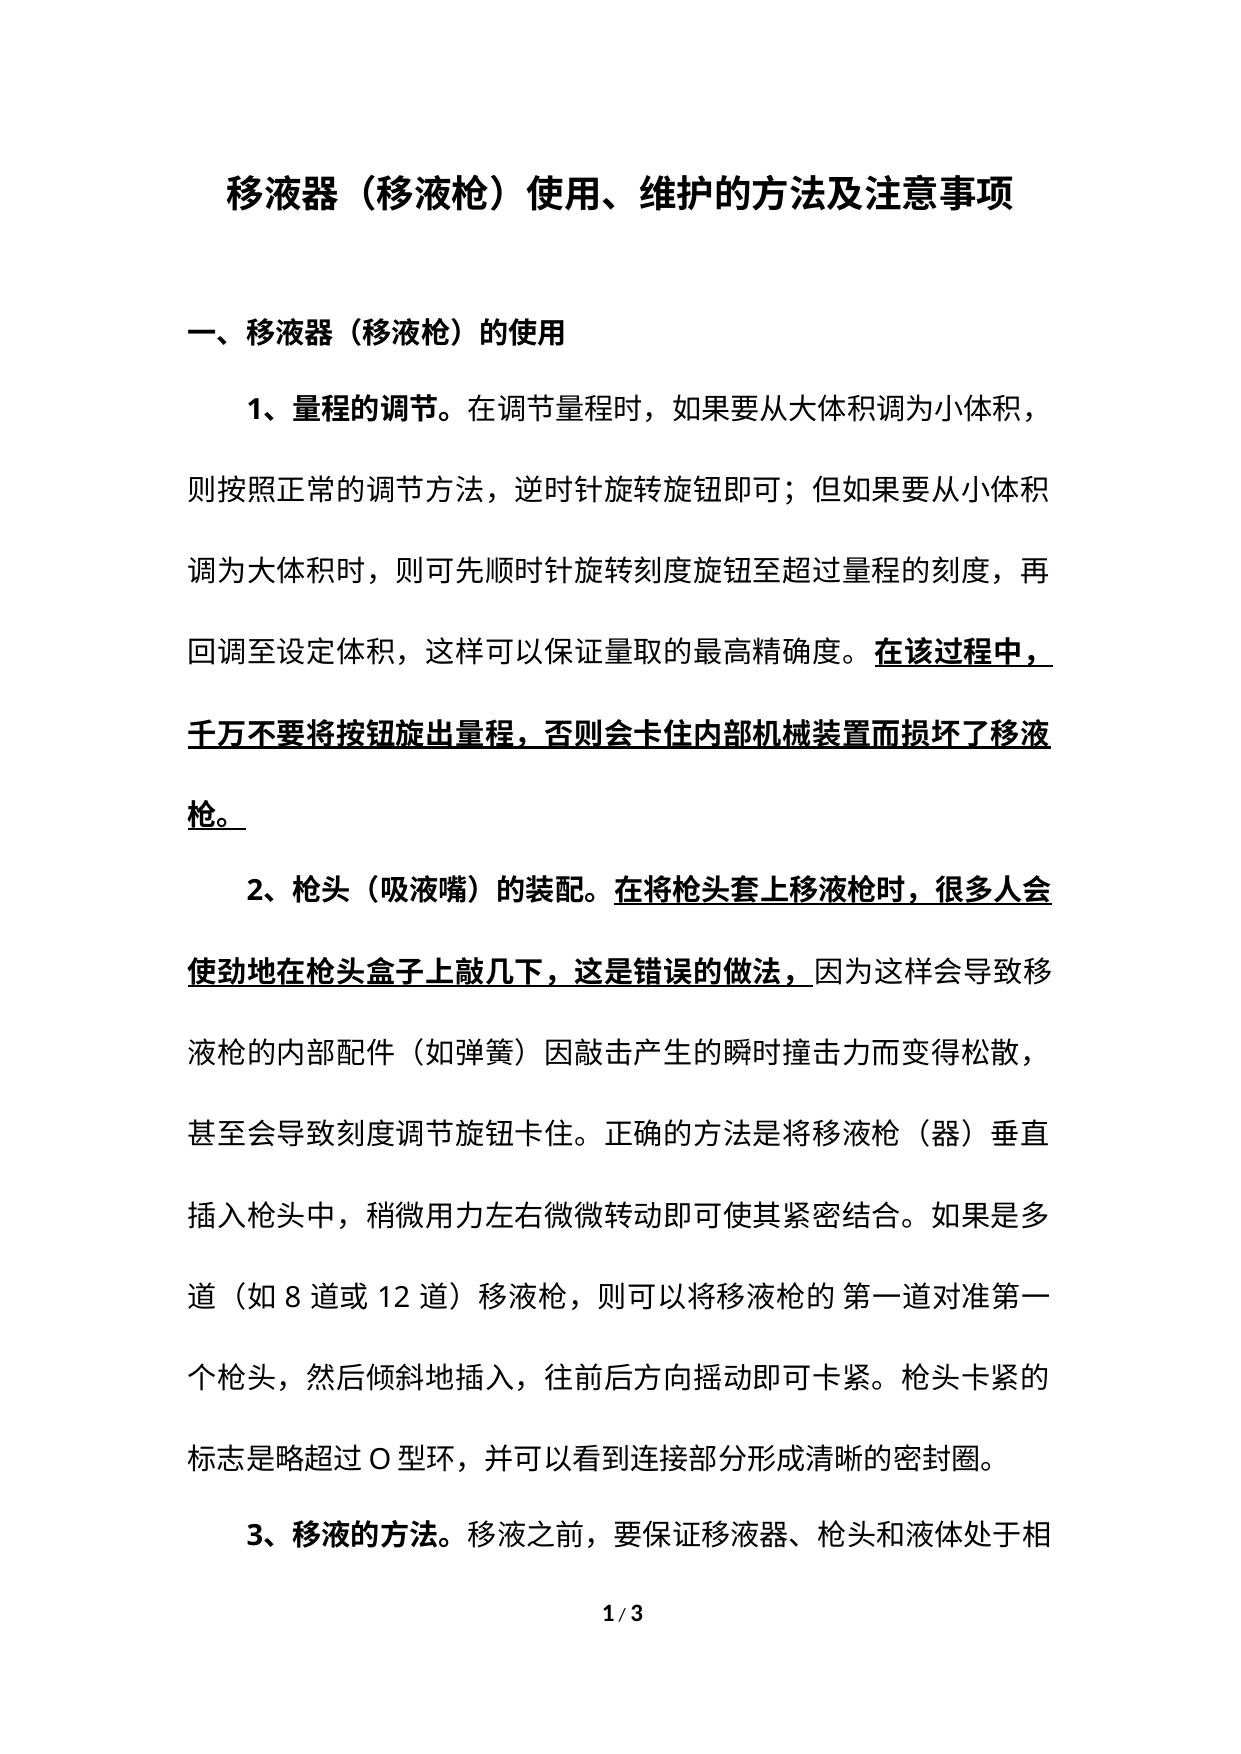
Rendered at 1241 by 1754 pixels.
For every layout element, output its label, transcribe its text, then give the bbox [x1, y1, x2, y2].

text 一、移液器（移液枪）的使用 [187, 298, 1053, 363]
text 移液器（移液枪）使用、维护的方法及注意事项 [187, 158, 1053, 223]
text 1、量程的调节。在调节量程时，如果要从大体积调为小体积，则按照正常的调节方法，逆时针旋转旋钮即可；但如果要从小体积调为大体积时，则可先顺时针旋转刻度旋钮至超过量程的刻度，再回调至设定体积，这样可以保证量取的最高精确度。在该过程中，千万不要将按钮旋出量程，否则会卡住内部机械装置而损坏了移液枪。 [187, 374, 1053, 845]
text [187, 1500, 1053, 1565]
text 2、枪头（吸液嘴）的装配。在将枪头套上移液枪时，很多人会使劲地在枪头盒子上敲几下，这是错误的做法，因为这样会导致移液枪的内部配件（如弹簧）因敲击产生的瞬时撞击力而变得松散， 甚至会导致刻度调节旋钮卡住。正确的方法是将移液枪（器）垂直插入枪头中，稍微用力左右微微转动即可使其紧密结合。如果是多道（如 8 道或 12 道）移液枪，则可以将移液枪的 第一道对准第一个枪头，然后倾斜地插入，往前后方向摇动即可卡紧。枪头卡紧的标志是略超过O型环，并可以看到连接部分形成清晰的密封圈。 [187, 856, 1053, 1489]
